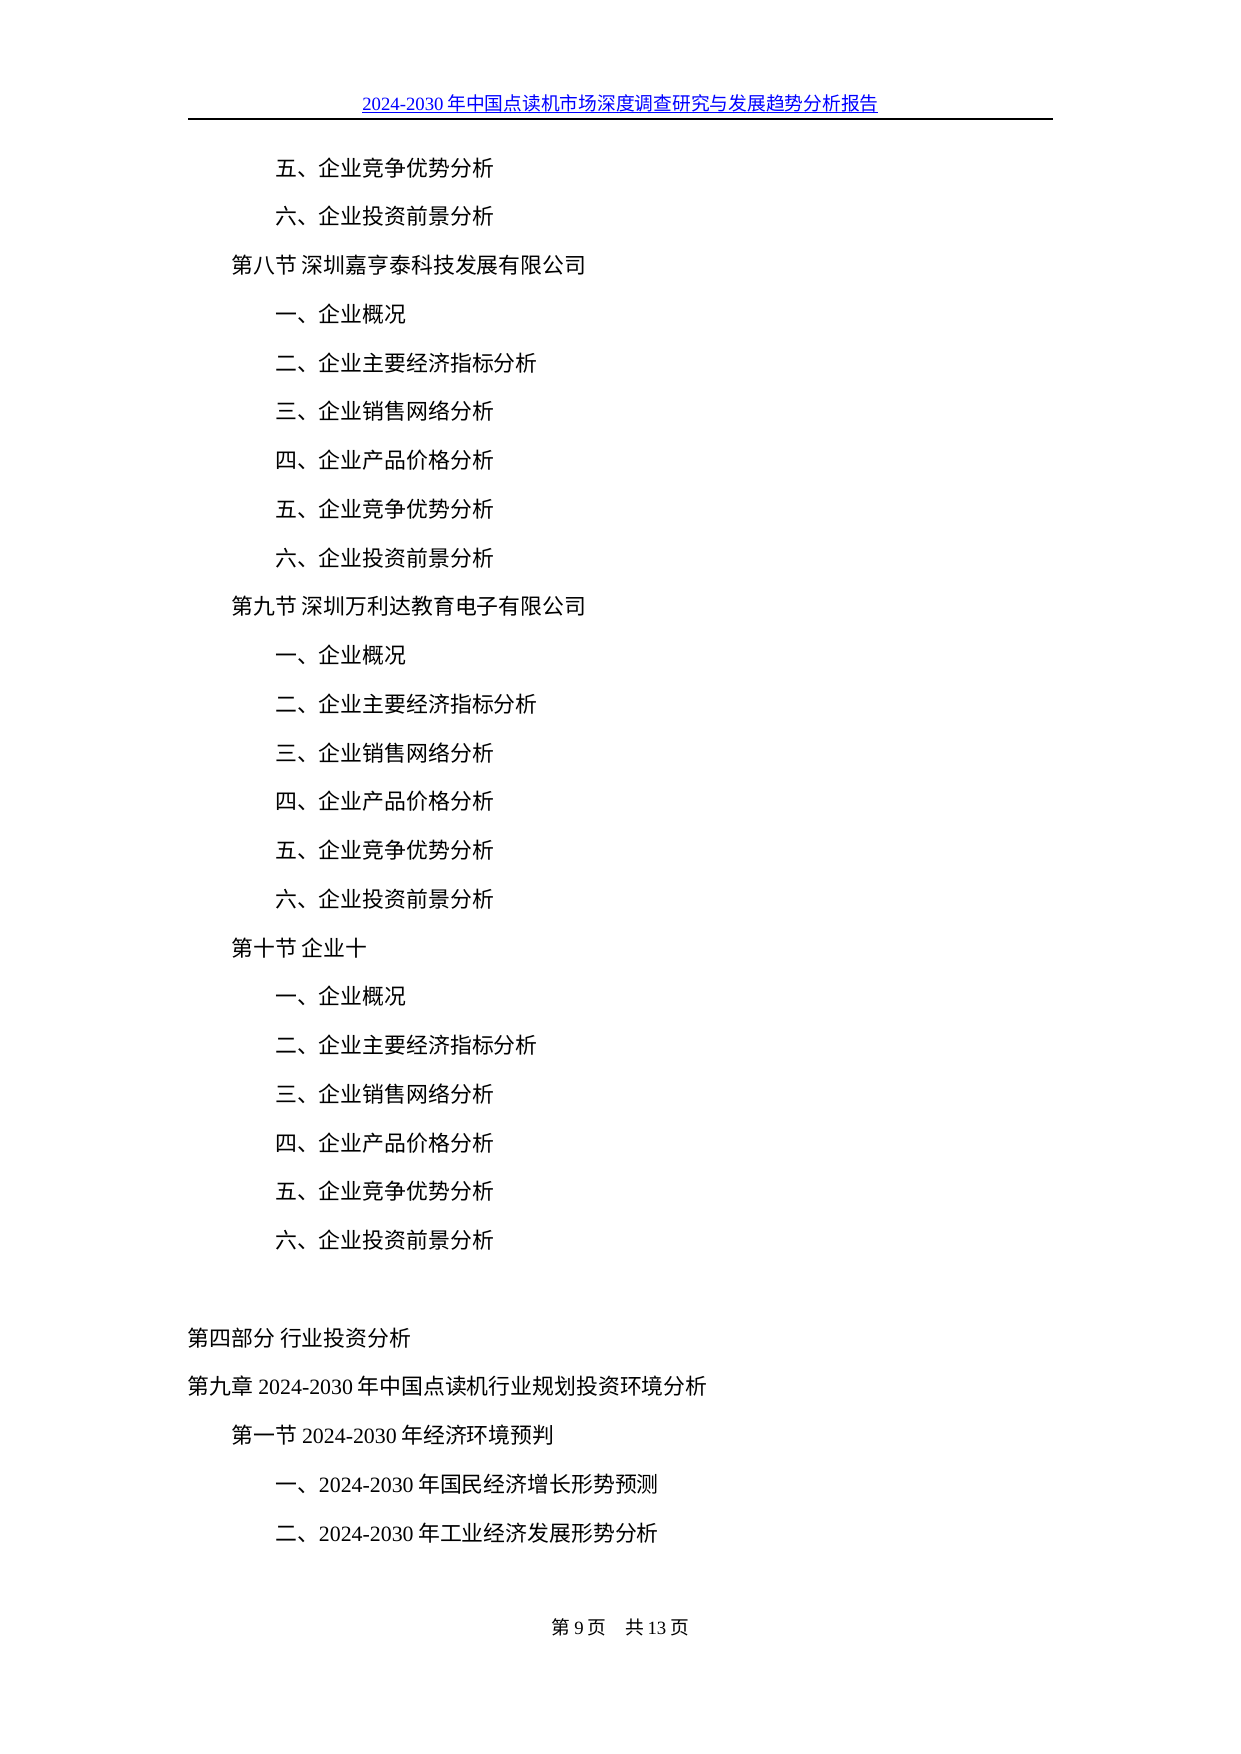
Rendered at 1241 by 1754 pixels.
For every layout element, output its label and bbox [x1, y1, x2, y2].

text [187, 150, 1053, 1548]
